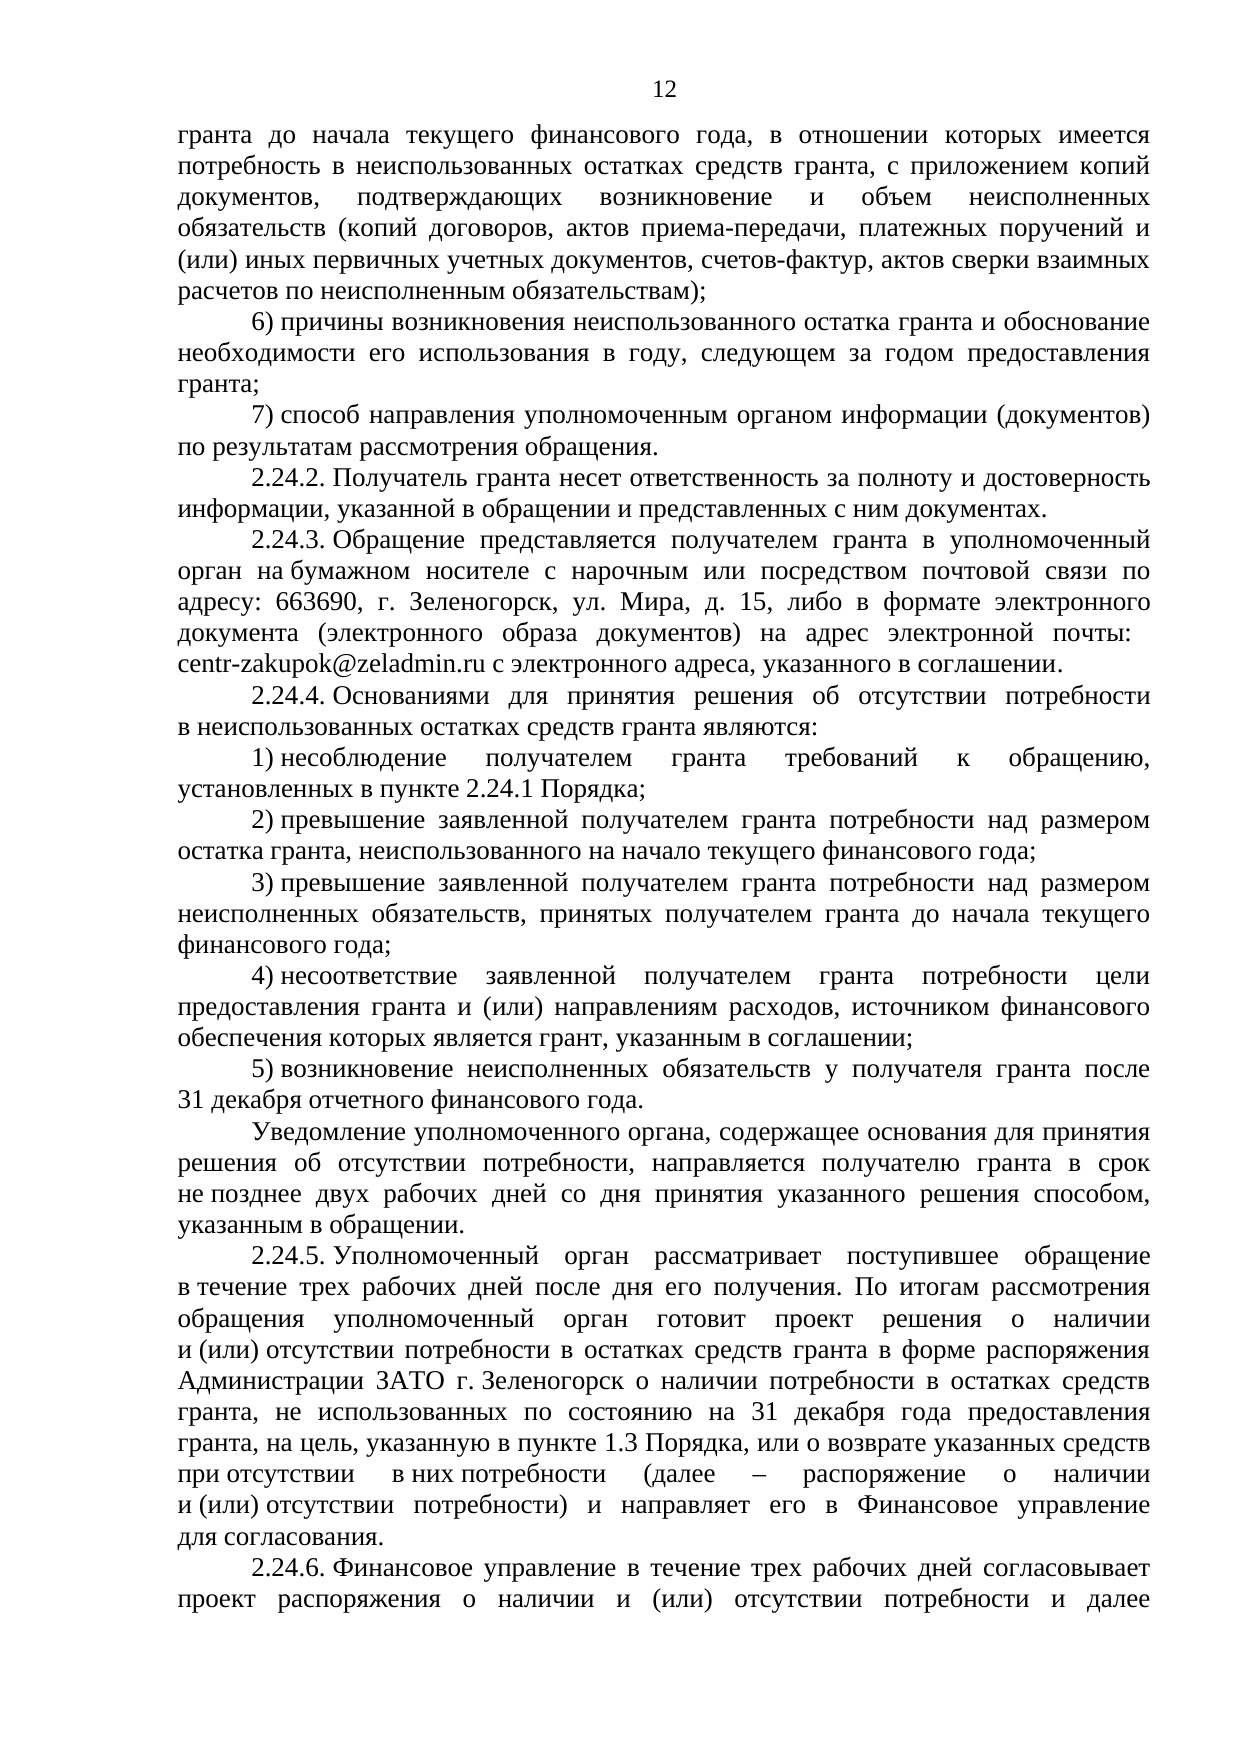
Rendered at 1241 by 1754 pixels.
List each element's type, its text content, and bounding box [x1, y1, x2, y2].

text 4) несоответствие заявленной получателем гранта потребности цели предоставления гранта и (или) направлениям расходов, источником финансового обеспечения которых является грант, указанным в соглашении; [177, 959, 1152, 1052]
text Уведомление уполномоченного органа, содержащее основания для принятия решения об отсутствии потребности, направляется получателю гранта в срок не позднее двух рабочих дней со дня принятия указанного решения способом, указанным в обращении. [177, 1115, 1152, 1239]
text 1) несоблюдение получателем гранта требований к обращению, установленных в пункте 2.24.1 Порядка; [177, 741, 1152, 803]
text 6) причины возникновения неиспользованного остатка гранта и обоснование необходимости его использования в году, следующем за годом предоставления гранта; [177, 305, 1152, 398]
text 2.24.3. Обращение представляется получателем гранта в уполномоченный орган на бумажном носителе с нарочным или посредством почтовой связи по адресу: 663690, г. Зеленогорск, ул. Мира, д. 15, либо в формате электронного документа (электронного образа документов) на адрес электронной почты: centr-zakupok@zeladmin.ru с электронного адреса, указанного в соглашении. [177, 523, 1152, 679]
text 7) способ направления уполномоченным органом информации (документов) по результатам рассмотрения обращения. [177, 398, 1152, 461]
text 2.24.4. Основаниями для принятия решения об отсутствии потребности в неиспользованных остатках средств гранта являются: [177, 679, 1152, 741]
text 2.24.5. Уполномоченный орган рассматривает поступившее обращение в течение трех рабочих дней после дня его получения. По итогам рассмотрения обращения уполномоченный орган готовит проект решения о наличии и (или) отсутствии потребности в остатках средств гранта в форме распоряжения Администрации ЗАТО г. Зеленогорск о наличии потребности в остатках средств гранта, не использованных по состоянию на 31 декабря года предоставления гранта, на цель, указанную в пункте 1.3 Порядка, или о возврате указанных средств при отсутствии в них потребности (далее – распоряжение о наличии и (или) отсутствии потребности) и направляет его в Финансовое управление для согласования. [177, 1239, 1152, 1551]
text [177, 1551, 1152, 1613]
text 2) превышение заявленной получателем гранта потребности над размером остатка гранта, неиспользованного на начало текущего финансового года; [177, 803, 1152, 866]
text 2.24.2. Получатель гранта несет ответственность за полноту и достоверность информации, указанной в обращении и представленных с ним документах. [177, 461, 1152, 523]
text 5) возникновение неисполненных обязательств у получателя гранта после 31 декабря отчетного финансового года. [177, 1052, 1152, 1115]
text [177, 118, 1152, 305]
text 3) превышение заявленной получателем гранта потребности над размером неисполненных обязательств, принятых получателем гранта до начала текущего финансового года; [177, 866, 1152, 959]
